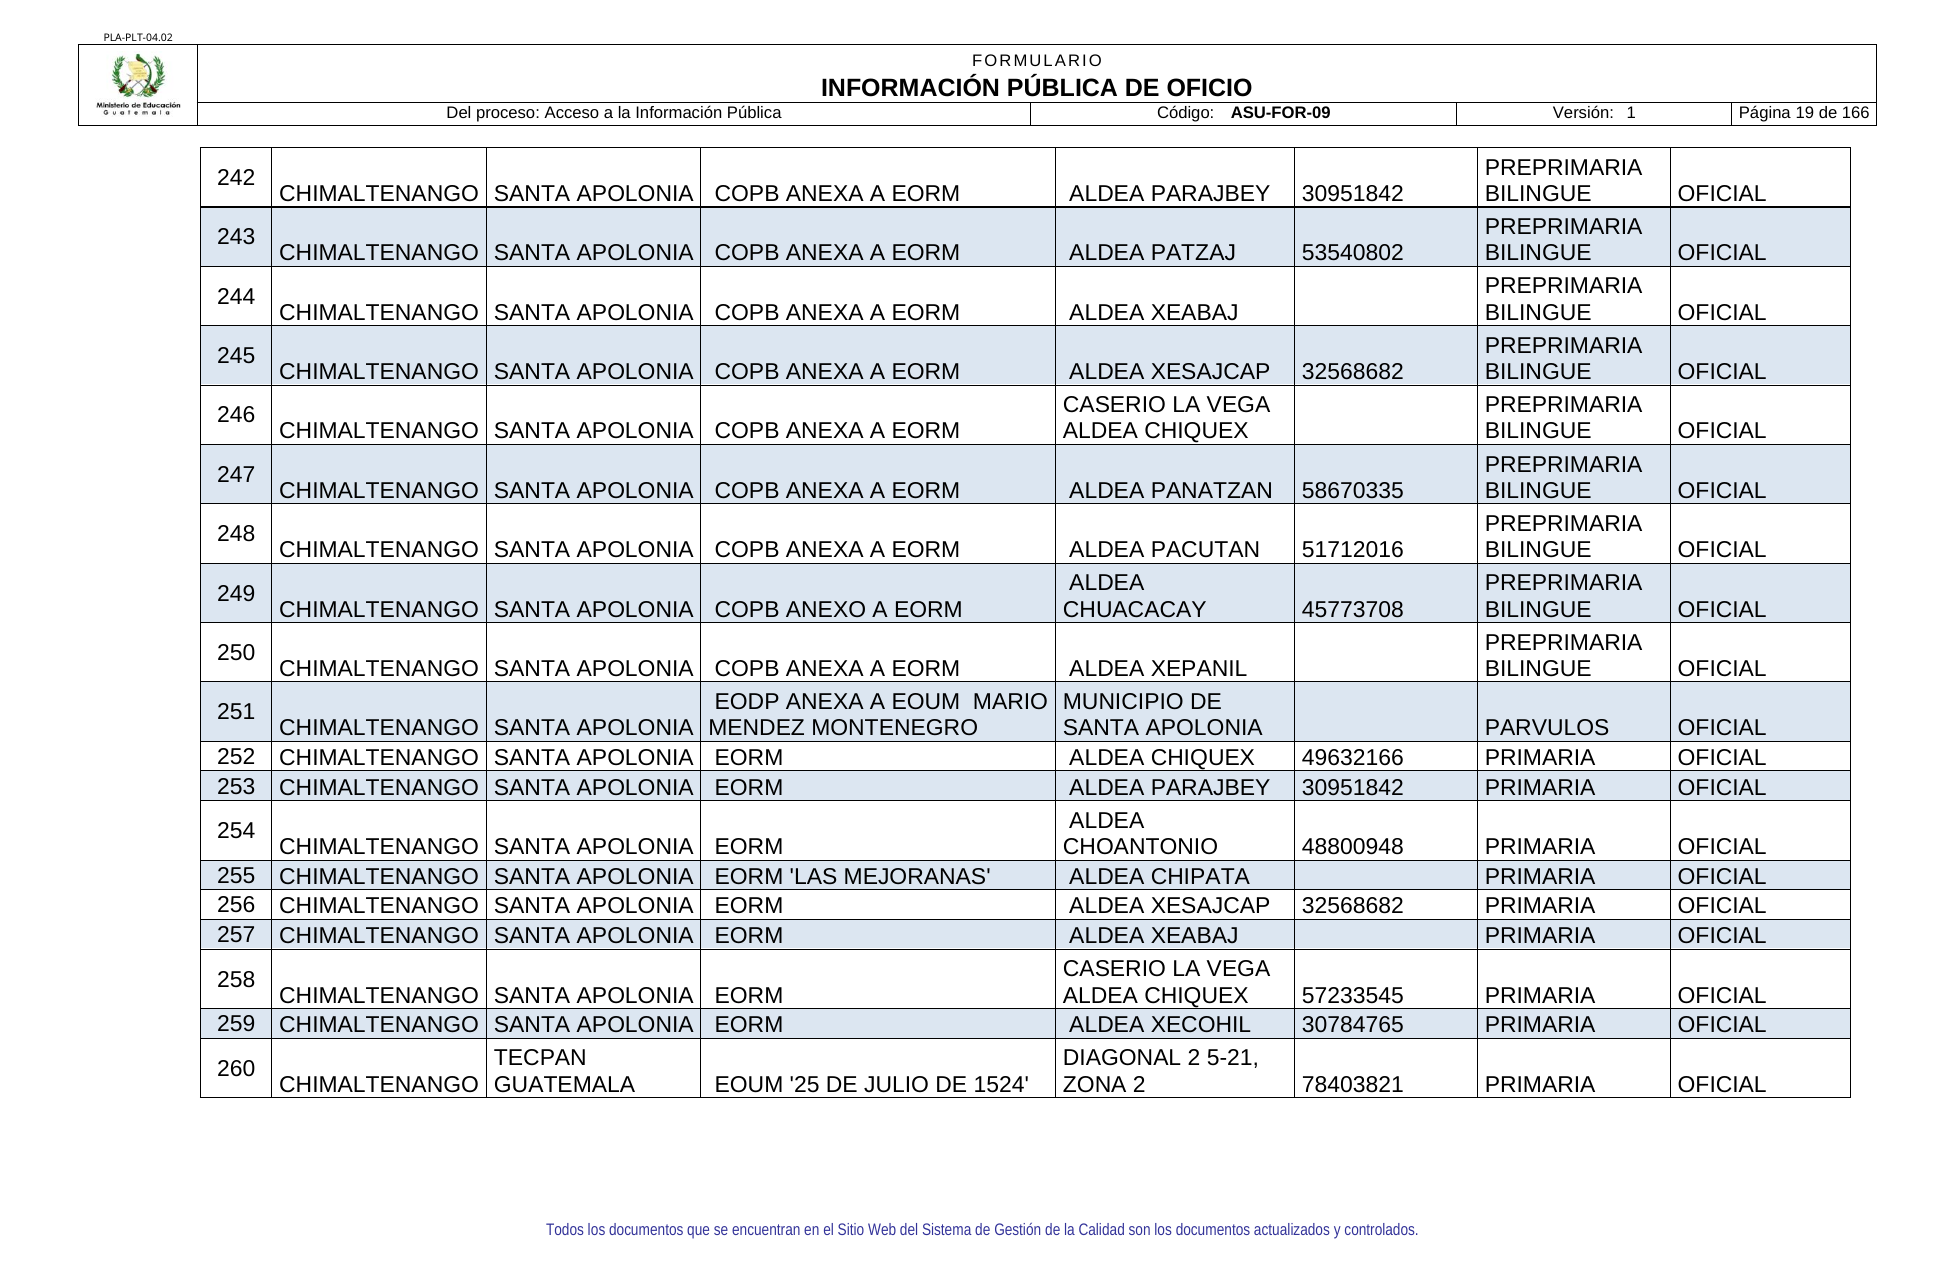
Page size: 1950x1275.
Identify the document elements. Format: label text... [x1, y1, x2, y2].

table_cell 247 [201, 445, 271, 503]
table_cell PREPRIMARIA BILINGUE [1478, 148, 1670, 206]
table_cell ALDEA CHUACACAY [1056, 564, 1294, 622]
table_cell EORM 'LAS MEJORANAS' [701, 861, 1055, 889]
table_cell PRIMARIA [1478, 1009, 1670, 1038]
table_cell PREPRIMARIA BILINGUE [1478, 267, 1670, 325]
table_cell CHIMALTENANGO [272, 682, 486, 741]
table_cell OFICIAL [1671, 623, 1850, 681]
table_cell ALDEA PANATZAN [1056, 445, 1294, 503]
table_cell COPB ANEXA A EORM [701, 623, 1055, 681]
table_cell SANTA APOLONIA [487, 148, 700, 206]
table_cell CHIMALTENANGO [272, 623, 486, 681]
table_cell 259 [201, 1009, 271, 1038]
table_cell OFICIAL [1671, 742, 1850, 770]
table_cell OFICIAL [1671, 208, 1850, 266]
table_cell 30951842 [1295, 771, 1477, 800]
table_cell 254 [201, 801, 271, 859]
table_cell EORM [701, 801, 1055, 859]
table_cell CHIMALTENANGO [272, 1009, 486, 1038]
table_cell DIAGONAL 2 5-21, ZONA 2 [1056, 1039, 1294, 1097]
table_cell EORM [701, 890, 1055, 919]
table_cell 255 [201, 861, 271, 889]
table_cell 32568682 [1295, 326, 1477, 384]
table_cell EORM [701, 950, 1055, 1008]
table_cell 30951842 [1295, 148, 1477, 206]
table_cell CHIMALTENANGO [272, 771, 486, 800]
table_cell SANTA APOLONIA [487, 682, 700, 741]
picture [95, 51, 181, 117]
table_cell SANTA APOLONIA [487, 208, 700, 266]
table_cell 78403821 [1295, 1039, 1477, 1097]
table_cell ALDEA CHIPATA [1056, 861, 1294, 889]
table_cell PRIMARIA [1478, 1039, 1670, 1097]
table_cell COPB ANEXO A EORM [701, 564, 1055, 622]
table_cell ALDEA XEABAJ [1056, 920, 1294, 948]
table_cell EORM [701, 920, 1055, 948]
table_cell 32568682 [1295, 890, 1477, 919]
table_cell 249 [201, 564, 271, 622]
table_cell ALDEA XEABAJ [1056, 267, 1294, 325]
table_cell 253 [201, 771, 271, 800]
table_cell PREPRIMARIA BILINGUE [1478, 564, 1670, 622]
table_cell CHIMALTENANGO [272, 504, 486, 563]
table_cell SANTA APOLONIA [487, 890, 700, 919]
table_cell PRIMARIA [1478, 742, 1670, 770]
table_cell EORM [701, 1009, 1055, 1038]
table_cell OFICIAL [1671, 504, 1850, 563]
table_cell ALDEA XESAJCAP [1056, 326, 1294, 384]
table_cell PRIMARIA [1478, 890, 1670, 919]
table_cell TECPAN GUATEMALA [487, 1039, 700, 1097]
table_cell [1295, 267, 1477, 325]
table_cell SANTA APOLONIA [487, 623, 700, 681]
table_cell CHIMALTENANGO [272, 208, 486, 266]
table_cell COPB ANEXA A EORM [701, 208, 1055, 266]
table_cell [1295, 386, 1477, 444]
table_cell PREPRIMARIA BILINGUE [1478, 208, 1670, 266]
table_cell CHIMALTENANGO [272, 1039, 486, 1097]
table_cell PRIMARIA [1478, 950, 1670, 1008]
table_cell ALDEA XEPANIL [1056, 623, 1294, 681]
table_cell SANTA APOLONIA [487, 801, 700, 859]
table_cell PRIMARIA [1478, 801, 1670, 859]
table_cell CASERIO LA VEGA ALDEA CHIQUEX [1056, 386, 1294, 444]
table_cell 48800948 [1295, 801, 1477, 859]
table_cell OFICIAL [1671, 267, 1850, 325]
table_cell CHIMALTENANGO [272, 445, 486, 503]
table_cell ALDEA PARAJBEY [1056, 771, 1294, 800]
table_cell 49632166 [1295, 742, 1477, 770]
table_cell CHIMALTENANGO [272, 148, 486, 206]
table_cell SANTA APOLONIA [487, 920, 700, 948]
table_cell SANTA APOLONIA [487, 1009, 700, 1038]
table_cell [1295, 920, 1477, 948]
table_cell EORM [701, 771, 1055, 800]
table_cell CHIMALTENANGO [272, 742, 486, 770]
table_cell OFICIAL [1671, 950, 1850, 1008]
table_cell CHIMALTENANGO [272, 267, 486, 325]
table_cell OFICIAL [1671, 920, 1850, 948]
table_cell [1295, 861, 1477, 889]
table_cell MUNICIPIO DE SANTA APOLONIA [1056, 682, 1294, 741]
table_cell SANTA APOLONIA [487, 742, 700, 770]
table_cell OFICIAL [1671, 682, 1850, 741]
table_cell PARVULOS [1478, 682, 1670, 741]
table_cell 244 [201, 267, 271, 325]
table_cell 243 [201, 208, 271, 266]
table_cell OFICIAL [1671, 861, 1850, 889]
table_cell CHIMALTENANGO [272, 920, 486, 948]
table_cell SANTA APOLONIA [487, 950, 700, 1008]
table_cell OFICIAL [1671, 564, 1850, 622]
table_cell OFICIAL [1671, 771, 1850, 800]
table_cell OFICIAL [1671, 326, 1850, 384]
table_cell ALDEA CHIQUEX [1056, 742, 1294, 770]
table_cell SANTA APOLONIA [487, 564, 700, 622]
table_cell CHIMALTENANGO [272, 326, 486, 384]
table_cell 58670335 [1295, 445, 1477, 503]
table_cell PREPRIMARIA BILINGUE [1478, 445, 1670, 503]
table_cell EORM [701, 742, 1055, 770]
table_cell 45773708 [1295, 564, 1477, 622]
table_cell CHIMALTENANGO [272, 564, 486, 622]
table_cell PRIMARIA [1478, 771, 1670, 800]
table_cell 248 [201, 504, 271, 563]
table_cell SANTA APOLONIA [487, 445, 700, 503]
table_cell OFICIAL [1671, 445, 1850, 503]
table_cell ALDEA CHOANTONIO [1056, 801, 1294, 859]
table_cell SANTA APOLONIA [487, 267, 700, 325]
table_cell OFICIAL [1671, 386, 1850, 444]
table_cell 260 [201, 1039, 271, 1097]
table_cell 250 [201, 623, 271, 681]
table_cell SANTA APOLONIA [487, 771, 700, 800]
table_cell COPB ANEXA A EORM [701, 326, 1055, 384]
table_cell SANTA APOLONIA [487, 326, 700, 384]
table_cell PRIMARIA [1478, 861, 1670, 889]
table_cell OFICIAL [1671, 1009, 1850, 1038]
table_cell PREPRIMARIA BILINGUE [1478, 504, 1670, 563]
table_cell 245 [201, 326, 271, 384]
table_cell ALDEA XESAJCAP [1056, 890, 1294, 919]
table_cell 242 [201, 148, 271, 206]
table_cell SANTA APOLONIA [487, 861, 700, 889]
table_cell CASERIO LA VEGA ALDEA CHIQUEX [1056, 950, 1294, 1008]
table_cell COPB ANEXA A EORM [701, 148, 1055, 206]
table_cell [1295, 682, 1477, 741]
table_cell CHIMALTENANGO [272, 890, 486, 919]
table_cell OFICIAL [1671, 148, 1850, 206]
table_cell COPB ANEXA A EORM [701, 445, 1055, 503]
table_cell CHIMALTENANGO [272, 861, 486, 889]
table_cell OFICIAL [1671, 890, 1850, 919]
table_cell 30784765 [1295, 1009, 1477, 1038]
table_cell 252 [201, 742, 271, 770]
table_cell COPB ANEXA A EORM [701, 386, 1055, 444]
table_cell PREPRIMARIA BILINGUE [1478, 386, 1670, 444]
table_cell SANTA APOLONIA [487, 386, 700, 444]
table_cell 57233545 [1295, 950, 1477, 1008]
table_cell 251 [201, 682, 271, 741]
table_cell ALDEA PATZAJ [1056, 208, 1294, 266]
table_cell 53540802 [1295, 208, 1477, 266]
table_cell SANTA APOLONIA [487, 504, 700, 563]
table_cell 51712016 [1295, 504, 1477, 563]
table_cell OFICIAL [1671, 801, 1850, 859]
table_cell EOUM '25 DE JULIO DE 1524' [701, 1039, 1055, 1097]
table_cell [1295, 623, 1477, 681]
table_cell 258 [201, 950, 271, 1008]
table_cell 256 [201, 890, 271, 919]
table_cell COPB ANEXA A EORM [701, 504, 1055, 563]
table_cell 246 [201, 386, 271, 444]
table_cell ALDEA PACUTAN [1056, 504, 1294, 563]
table_cell EODP ANEXA A EOUM MARIO MENDEZ MONTENEGRO [701, 682, 1055, 741]
table_cell COPB ANEXA A EORM [701, 267, 1055, 325]
table_cell ALDEA XECOHIL [1056, 1009, 1294, 1038]
table_cell CHIMALTENANGO [272, 801, 486, 859]
table_cell ALDEA PARAJBEY [1056, 148, 1294, 206]
table_cell PREPRIMARIA BILINGUE [1478, 623, 1670, 681]
table_cell CHIMALTENANGO [272, 386, 486, 444]
table_cell CHIMALTENANGO [272, 950, 486, 1008]
table_cell PRIMARIA [1478, 920, 1670, 948]
table_cell 257 [201, 920, 271, 948]
table_cell PREPRIMARIA BILINGUE [1478, 326, 1670, 384]
table_cell OFICIAL [1671, 1039, 1850, 1097]
